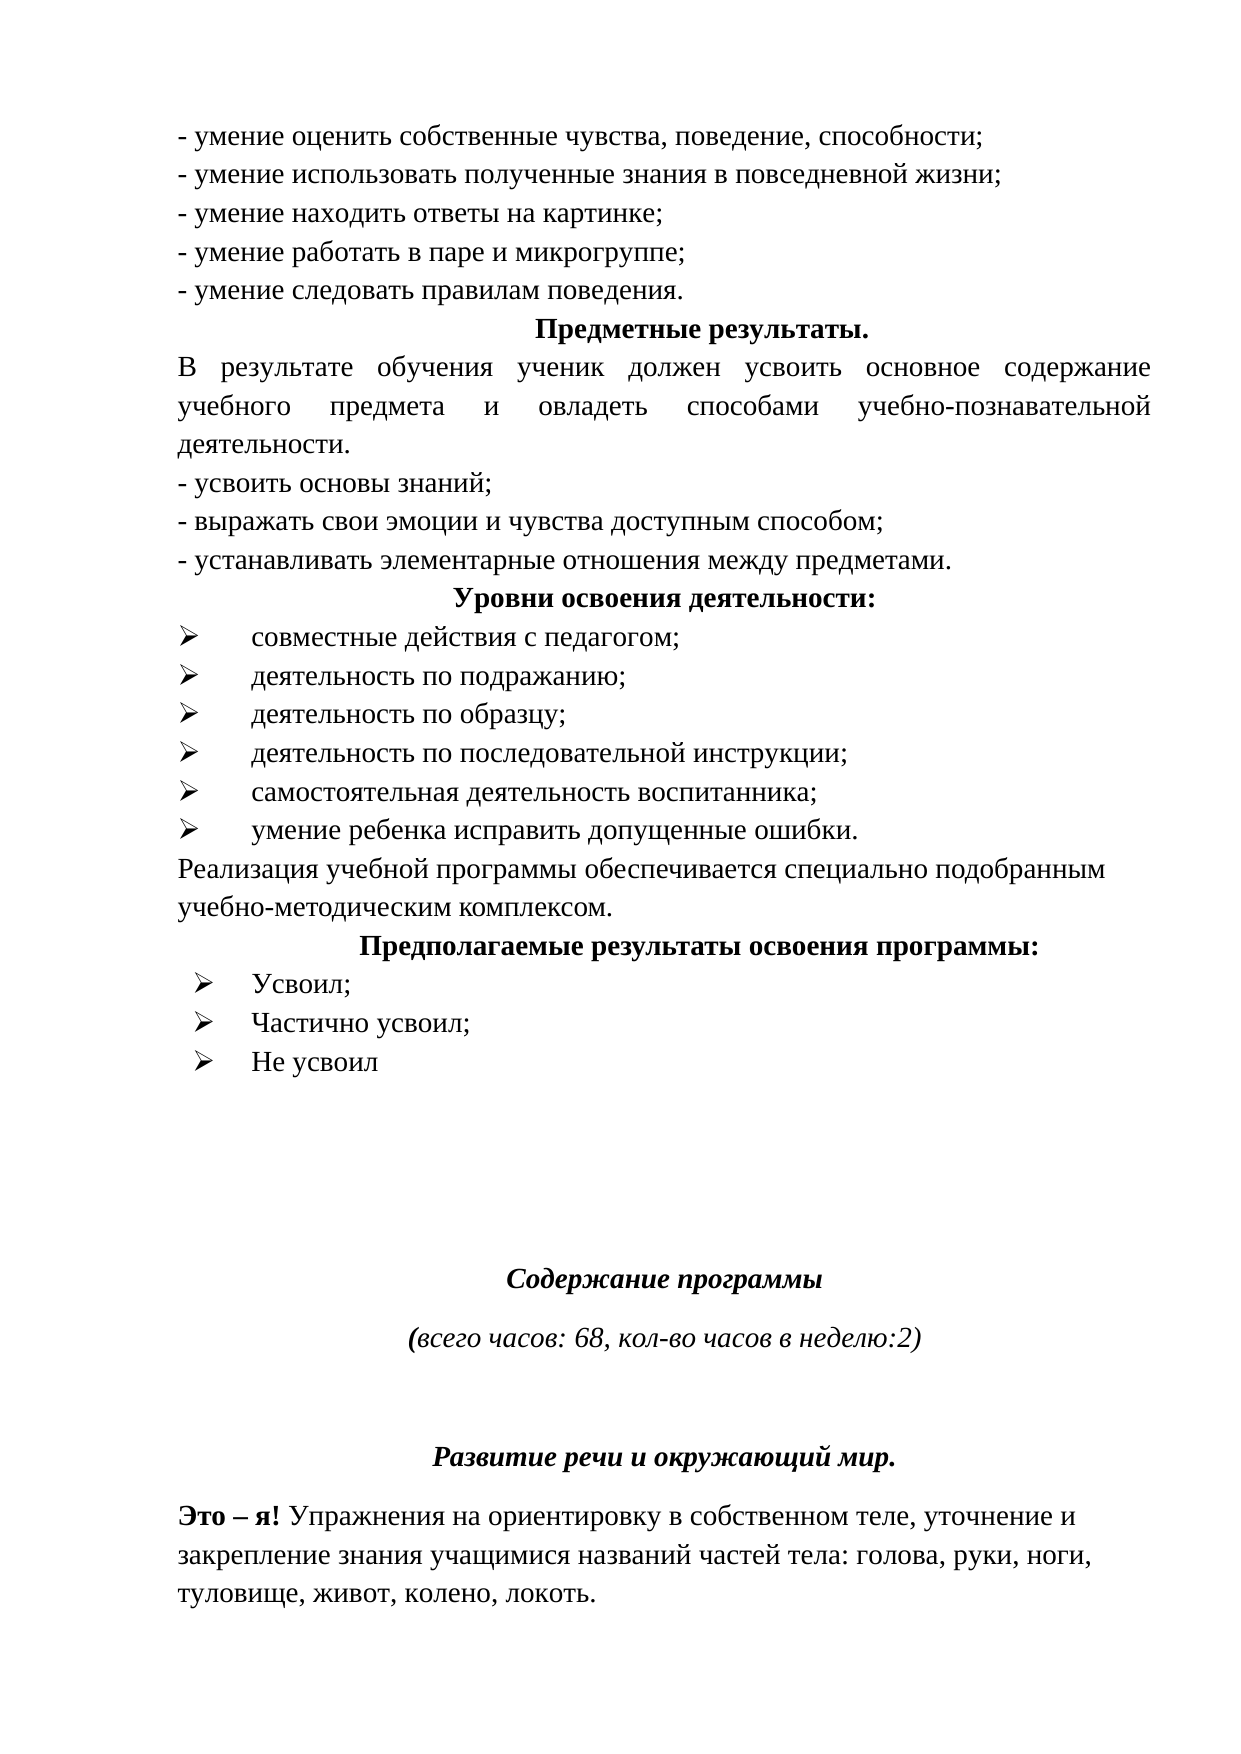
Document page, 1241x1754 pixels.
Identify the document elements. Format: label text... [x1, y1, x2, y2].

list Частично усвоил; [192, 1005, 1152, 1039]
list Не усвоил [192, 1044, 1152, 1078]
text - умение следовать правилам поведения. [177, 272, 1152, 306]
text - умение использовать полученные знания в повседневной жизни; [177, 157, 1152, 190]
text Содержание программы [177, 1261, 1152, 1294]
text - умение работать в паре и микрогруппе; [177, 234, 1152, 267]
list деятельность по образцу; [177, 696, 1152, 730]
text Предметные результаты. [252, 311, 1152, 344]
list совместные действия с педагогом; [177, 619, 1152, 653]
list самостоятельная деятельность воспитанника; [177, 774, 1152, 807]
list умение ребенка исправить допущенные ошибки. [177, 812, 1152, 846]
text Развитие речи и окружающий мир. [177, 1439, 1152, 1472]
text В результате обучения ученик должен усвоить основное содержание учебного предмета и овладеть способами учебно-познавательной деятельности. [177, 349, 1152, 460]
text - устанавливать элементарные отношения между предметами. [177, 542, 1152, 576]
subtitle Реализация учебной программы обеспечивается специально подобранным учебно-методическим комплексом. [177, 851, 1152, 923]
text - умение оценить собственные чувства, поведение, способности; [177, 118, 1152, 152]
list Уровни освоения деятельности: [177, 581, 1152, 614]
subtitle Предполагаемые результаты освоения программы: [177, 928, 1152, 962]
list деятельность по последовательной инструкции; [177, 735, 1152, 769]
text Это – я! Упражнения на ориентировку в собственном теле, уточнение и закрепление знания учащимися названий частей тела: голова, руки, ноги, туловище, живот, колено, локоть. [177, 1498, 1152, 1609]
text - усвоить основы знаний; [177, 465, 1152, 498]
text - выражать свои эмоции и чувства доступным способом; [177, 503, 1152, 537]
list деятельность по подражанию; [177, 658, 1152, 691]
text (всего часов: 68, кол-во часов в неделю:2) [177, 1320, 1152, 1354]
text - умение находить ответы на картинке; [177, 195, 1152, 229]
list Усвоил; [192, 967, 1152, 1000]
